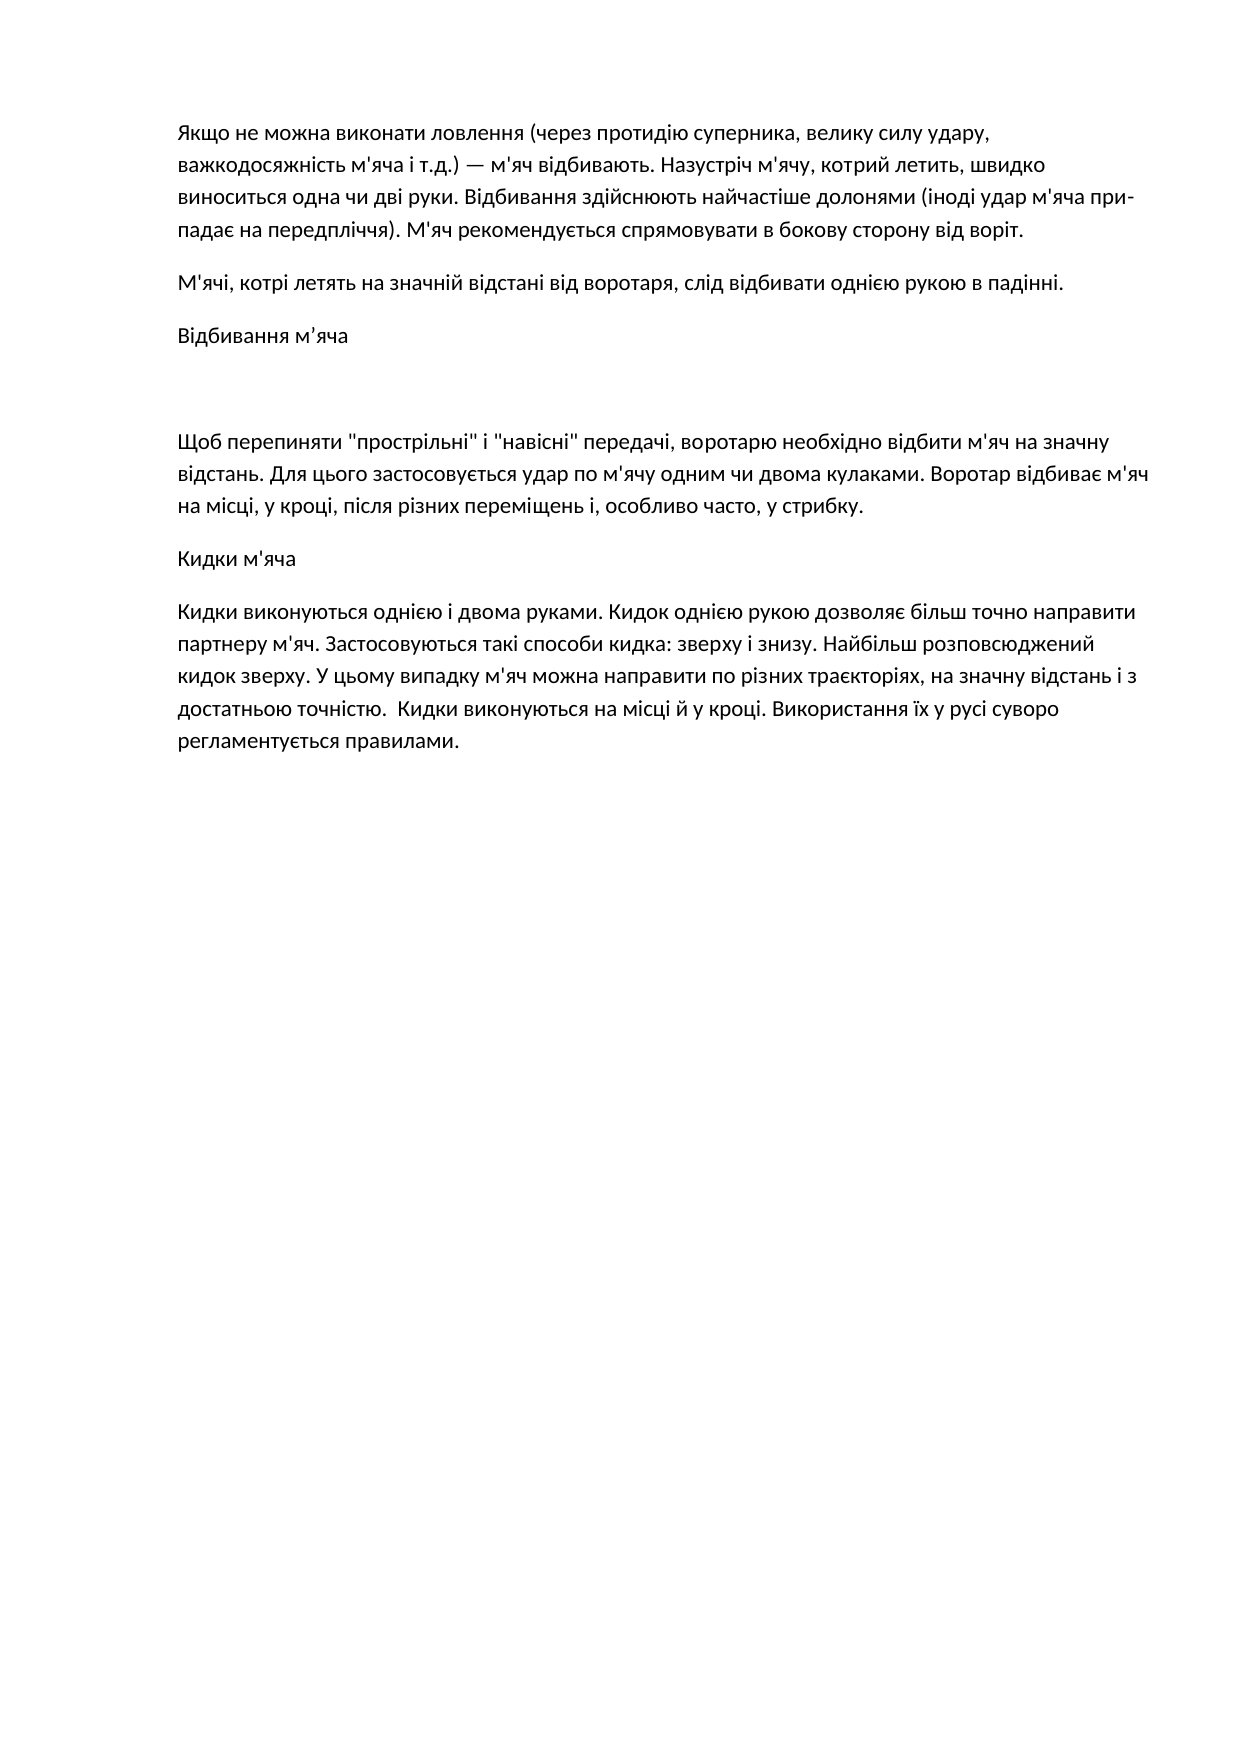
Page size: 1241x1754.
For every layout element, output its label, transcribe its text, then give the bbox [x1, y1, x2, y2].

text М'ячі, котрі летять на значній відстані від воротаря, слід відбивати однією рукою в падінні. [177, 268, 1152, 296]
text Щоб перепиняти "прострільні" і "навісні" передачі, во­ротарю необхідно відбити м'яч на значну відстань. Для цьо­го застосовується удар по м'ячу одним чи двома кулаками. Воротар відбиває м'яч на місці, у кроці, після різних перемі­щень і, особливо часто, у стрибку. [177, 427, 1152, 519]
text Кидки м'яча [177, 544, 1152, 572]
text Кидки виконуються однією і дво­ма руками. Кидок однією рукою дозволяє більш точно направити партне­ру м'яч. Застосовуються такі способи кидка: звер­ху і знизу. Найбільш роз­повсюджений кидок звер­ху. У цьому випадку м'яч можна направити по різ­них траєкторіях, на значну відстань і з достатньою точністю. Кидки вико­нуються на місці й у кроці. Використання їх у русі суворо регламентується правилами. [177, 597, 1152, 754]
text Відбивання м’яча [177, 321, 1152, 349]
text Якщо не можна виконати ловлення (через протидію суперника, велику силу удару, важкодосяжність м'яча і т.д.) — м'яч відбивають. Назустріч м'ячу, кот­рий летить, швидко виноситься одна чи дві руки. Відбиван­ня здійснюють найчастіше долонями (іноді удар м'яча при­падає на передпліччя). М'яч рекомендується спрямовувати в бокову сторону від воріт. [177, 118, 1152, 243]
